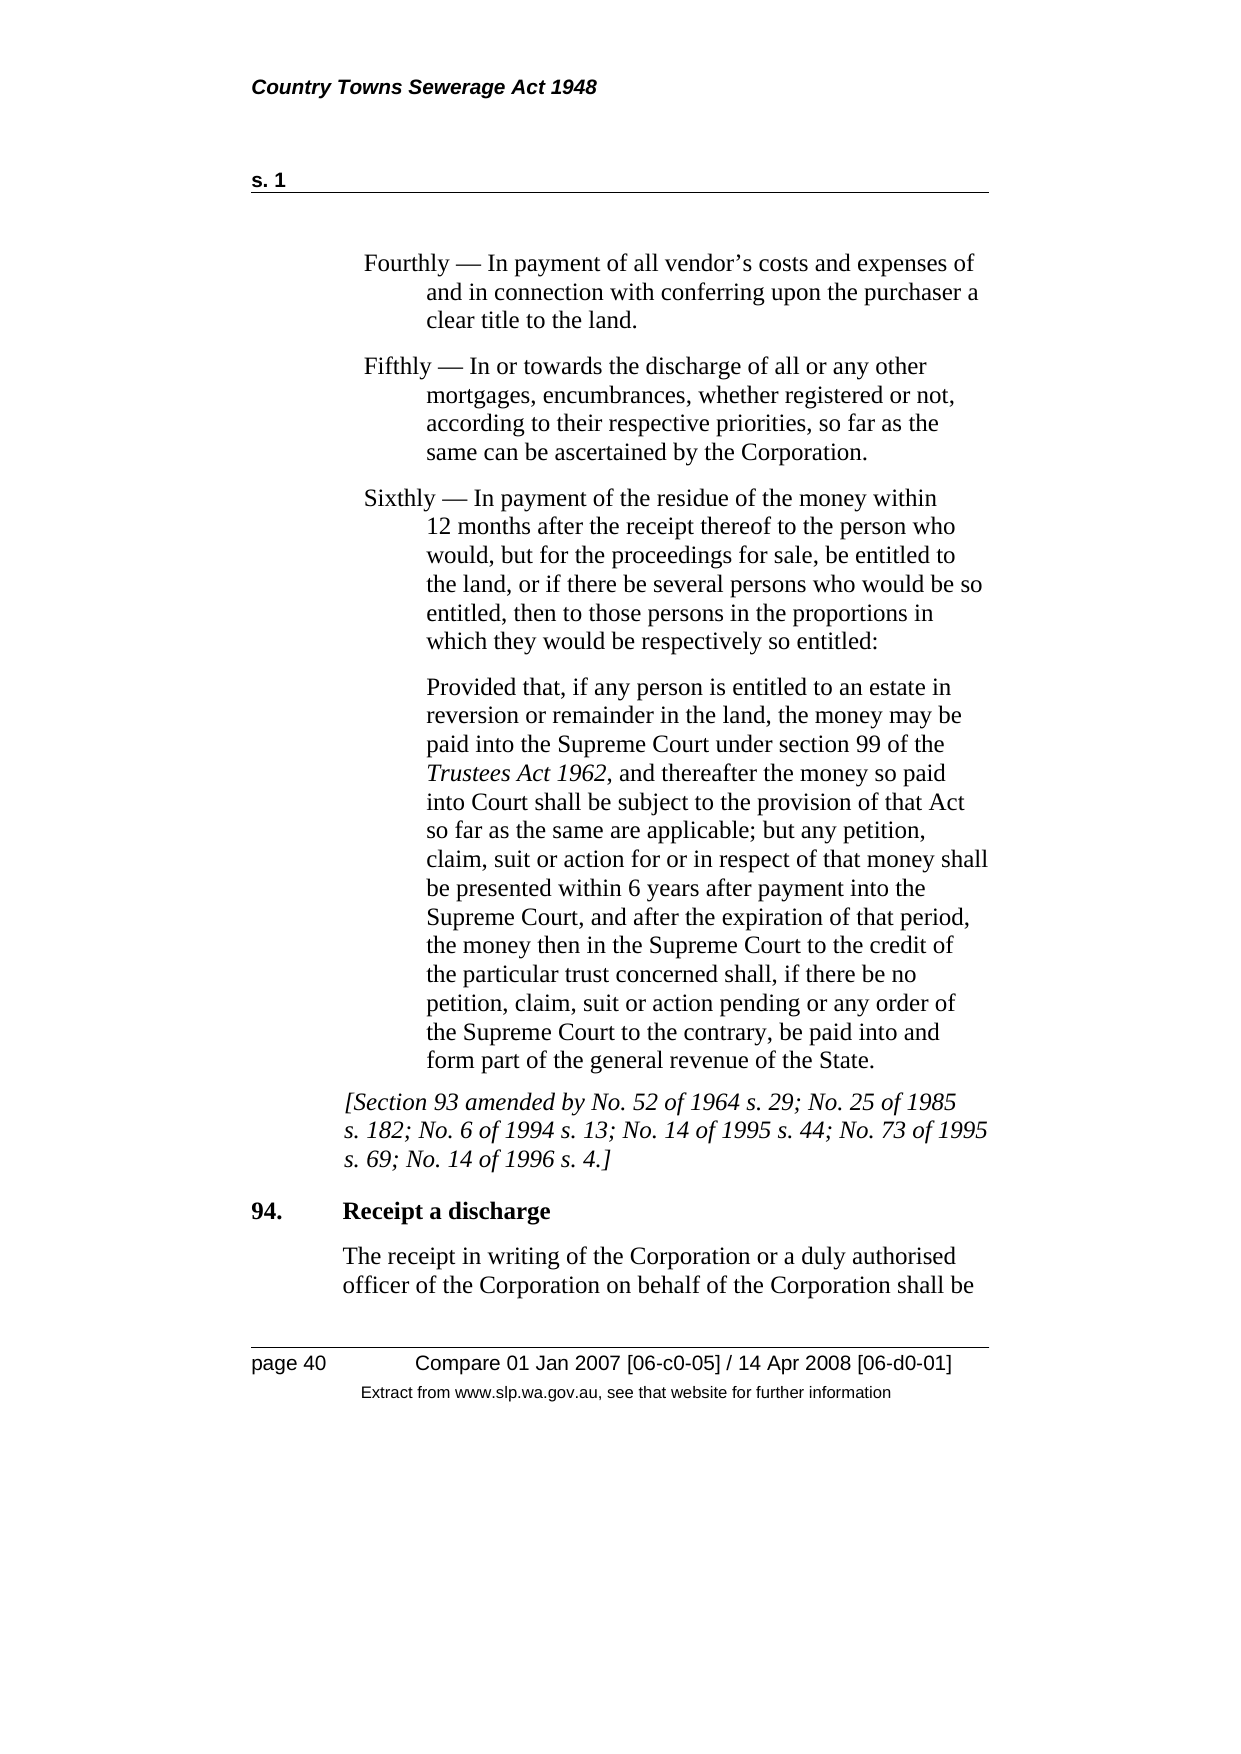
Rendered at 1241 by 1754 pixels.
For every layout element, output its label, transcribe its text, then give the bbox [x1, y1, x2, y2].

subtitle 94. Receipt a discharge [251, 1196, 989, 1225]
text Provided that, if any person is entitled to an estate in reversion or remainder in the land, the money may be paid into the Supreme Court under section 99 of the Trustees Act 1962, and thereafter the money so paid into Court shall be subject to the provision of that Act so far as the same are applicable; but any petition, claim, suit or action for or in respect of that money shall be presented within 6 years after payment into the Supreme Court, and after the expiration of that period, the money then in the Supreme Court to the credit of the particular trust concerned shall, if there be no petition, claim, suit or action pending or any order of the Supreme Court to the contrary, be paid into and form part of the general revenue of the State. [251, 672, 989, 1074]
text Sixthly — In payment of the residue of the money within 12 months after the receipt thereof to the person who would, but for the proceedings for sale, be entitled to the land, or if there be several persons who would be so entitled, then to those persons in the proportions in which they would be respectively so entitled: [251, 483, 989, 655]
text Fourthly — In payment of all vendor’s costs and expenses of and in connection with conferring upon the purchaser a clear title to the land. [251, 248, 989, 334]
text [251, 1241, 989, 1299]
text [Section 93 amended by No. 52 of 1964 s. 29; No. 25 of 1985 s. 182; No. 6 of 1994 s. 13; No. 14 of 1995 s. 44; No. 73 of 1995 s. 69; No. 14 of 1996 s. 4.] [251, 1087, 989, 1173]
text Fifthly — In or towards the discharge of all or any other mortgages, encumbrances, whether registered or not, according to their respective priorities, so far as the same can be ascertained by the Corporation. [251, 351, 989, 466]
